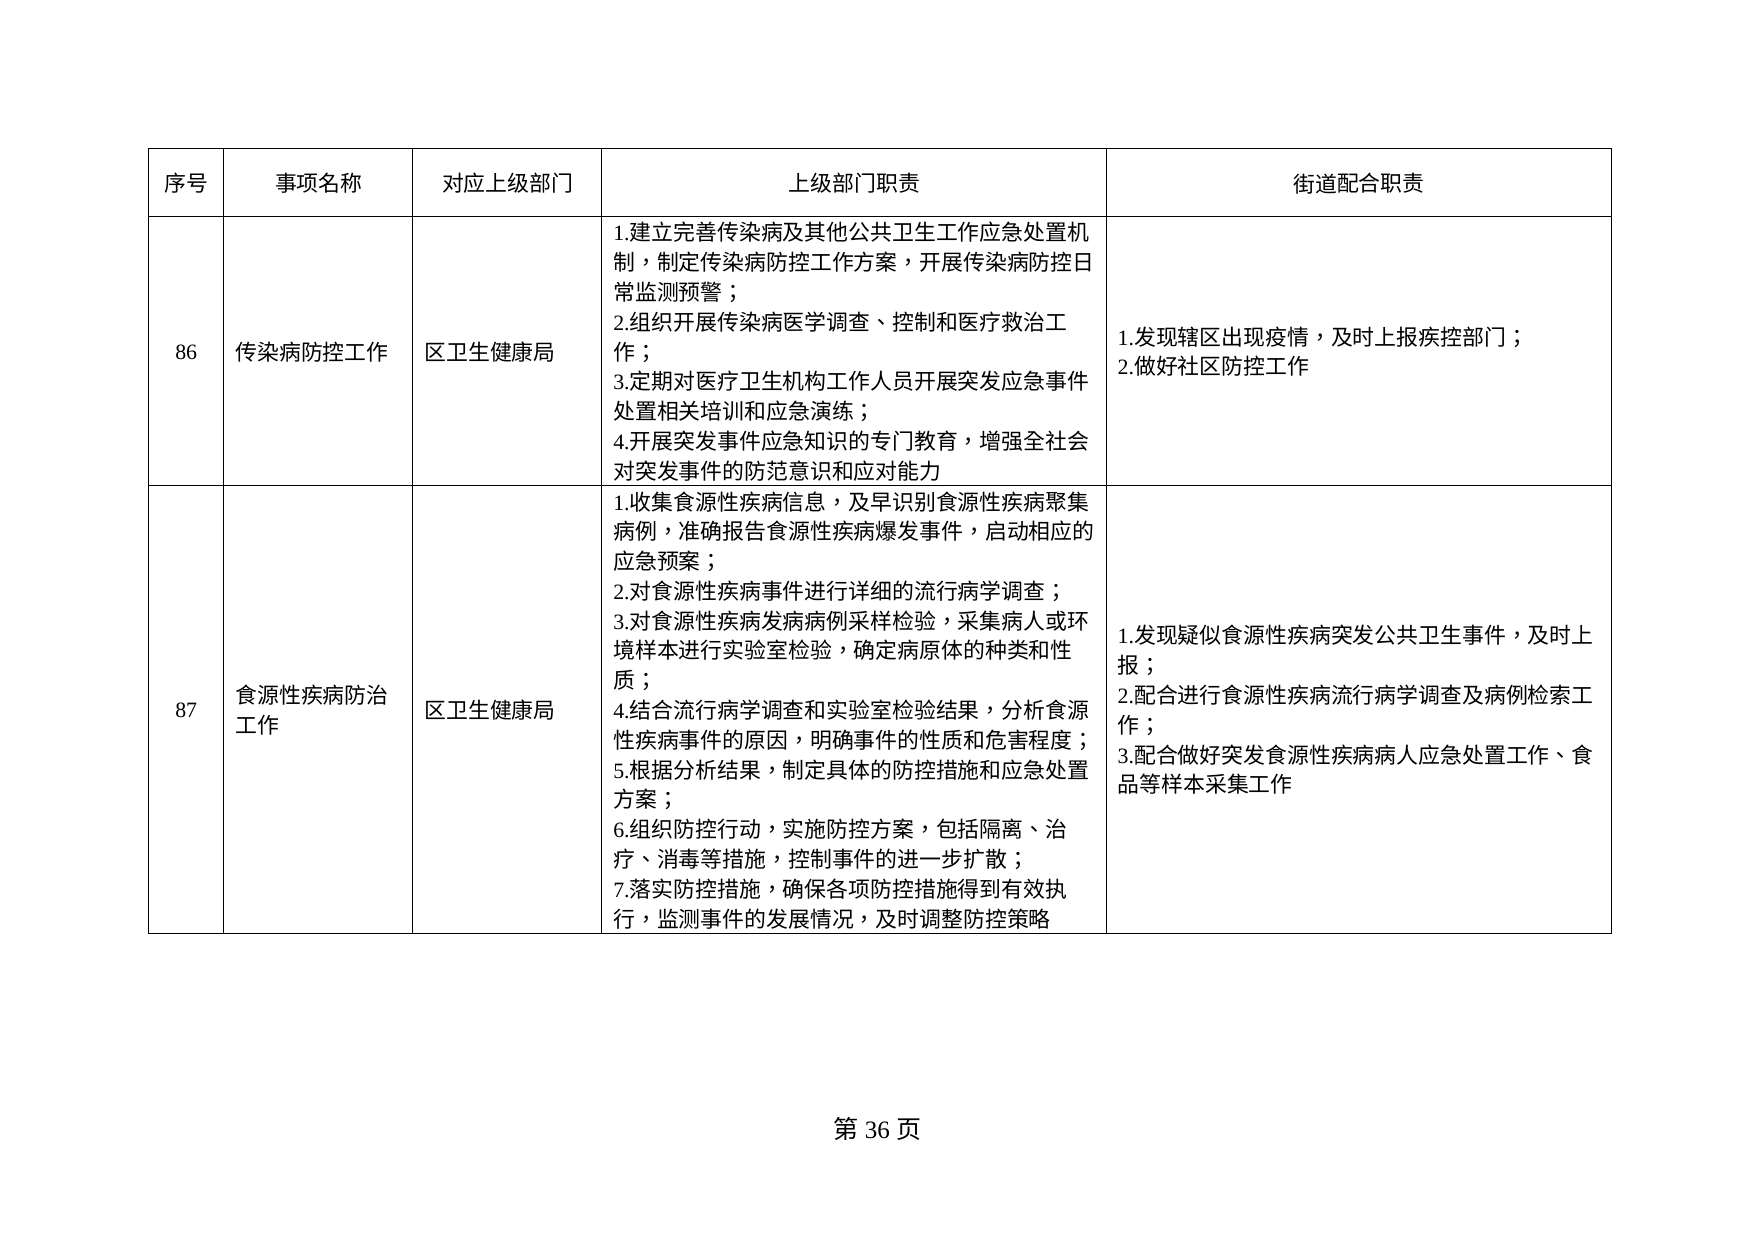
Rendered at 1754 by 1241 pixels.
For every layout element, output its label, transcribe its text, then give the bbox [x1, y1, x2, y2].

table_cell 87 [149, 486, 223, 933]
table_cell 86 [149, 217, 223, 485]
table_header 上级部门职责 [602, 149, 1106, 216]
table_cell 区卫生健康局 [413, 217, 601, 485]
table_cell 1.收集食源性疾病信息，及早识别食源性疾病聚集病例，准确报告食源性疾病爆发事件，启动相应的应急预案； 2.对食源性疾病事件进行详细的流行病学调查； 3.对食源性疾病发病病例采样检验，采集病人或环境样本进行实验室检验，确定病原体的种类和性质； 4.结合流行病学调查和实验室检验结果，分析食源性疾病事件的原因，明确事件的性质和危害程度； 5.根据分析结果，制定具体的防控措施和应急处置方案； 6.组织防控行动，实施防控方案，包括隔离、治疗、消毒等措施，控制事件的进一步扩散； 7.落实防控措施，确保各项防控措施得到有效执行，监测事件的发展情况，及时调整防控策略 [602, 486, 1106, 933]
table_cell 1.建立完善传染病及其他公共卫生工作应急处置机制，制定传染病防控工作方案，开展传染病防控日常监测预警； 2.组织开展传染病医学调查、控制和医疗救治工作； 3.定期对医疗卫生机构工作人员开展突发应急事件处置相关培训和应急演练； 4.开展突发事件应急知识的专门教育，增强全社会对突发事件的防范意识和应对能力 [602, 217, 1106, 485]
table_header 对应上级部门 [413, 149, 601, 216]
table_cell 食源性疾病防治工作 [224, 486, 412, 933]
table_cell 1.发现辖区出现疫情，及时上报疾控部门； 2.做好社区防控工作 [1107, 217, 1611, 485]
table_header 事项名称 [224, 149, 412, 216]
table_cell 1.发现疑似食源性疾病突发公共卫生事件，及时上报； 2.配合进行食源性疾病流行病学调查及病例检索工作； 3.配合做好突发食源性疾病病人应急处置工作、食品等样本采集工作 [1107, 486, 1611, 933]
table_cell 传染病防控工作 [224, 217, 412, 485]
table_header 街道配合职责 [1107, 149, 1611, 216]
table_cell 区卫生健康局 [413, 486, 601, 933]
table_header 序号 [149, 149, 223, 216]
